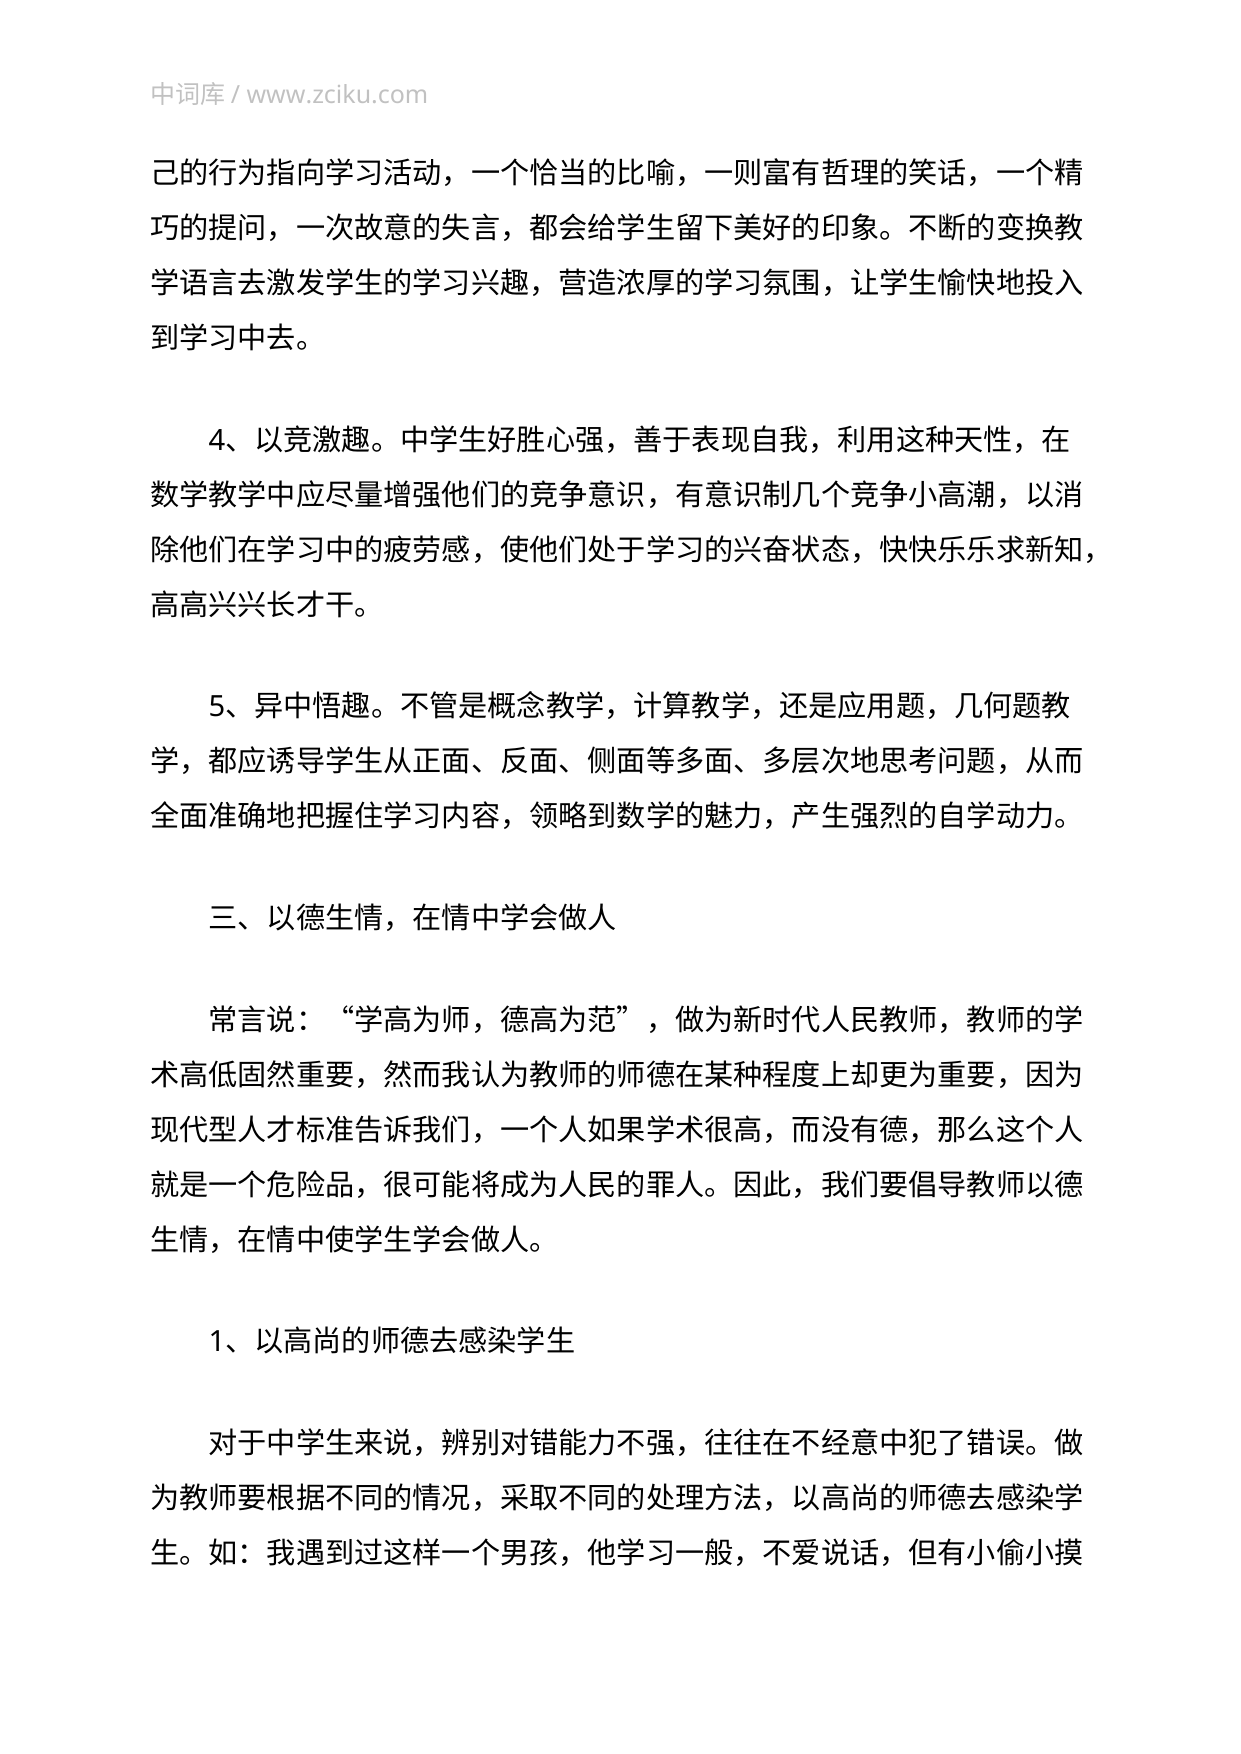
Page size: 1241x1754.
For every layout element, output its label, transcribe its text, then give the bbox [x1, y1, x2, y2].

text 三、以德生情，在情中学会做人 [150, 895, 1090, 937]
text 常言说：“学高为师，德高为范”，做为新时代人民教师，教师的学术高低固然重要，然而我认为教师的师德在某种程度上却更为重要，因为现代型人才标准告诉我们，一个人如果学术很高，而没有德，那么这个人就是一个危险品，很可能将成为人民的罪人。因此，我们要倡导教师以德生情，在情中使学生学会做人。 [150, 996, 1090, 1258]
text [150, 150, 1090, 357]
text 1、以高尚的师德去感染学生 [150, 1318, 1090, 1360]
text 5、异中悟趣。不管是概念教学，计算教学，还是应用题，几何题教学，都应诱导学生从正面、反面、侧面等多面、多层次地思考问题，从而全面准确地把握住学习内容，领略到数学的魅力，产生强烈的自学动力。 [150, 683, 1090, 835]
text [150, 1420, 1090, 1572]
text 4、以竞激趣。中学生好胜心强，善于表现自我，利用这种天性，在数学教学中应尽量增强他们的竞争意识，有意识制几个竞争小高潮，以消除他们在学习中的疲劳感，使他们处于学习的兴奋状态，快快乐乐求新知，高高兴兴长才干。 [150, 416, 1090, 623]
